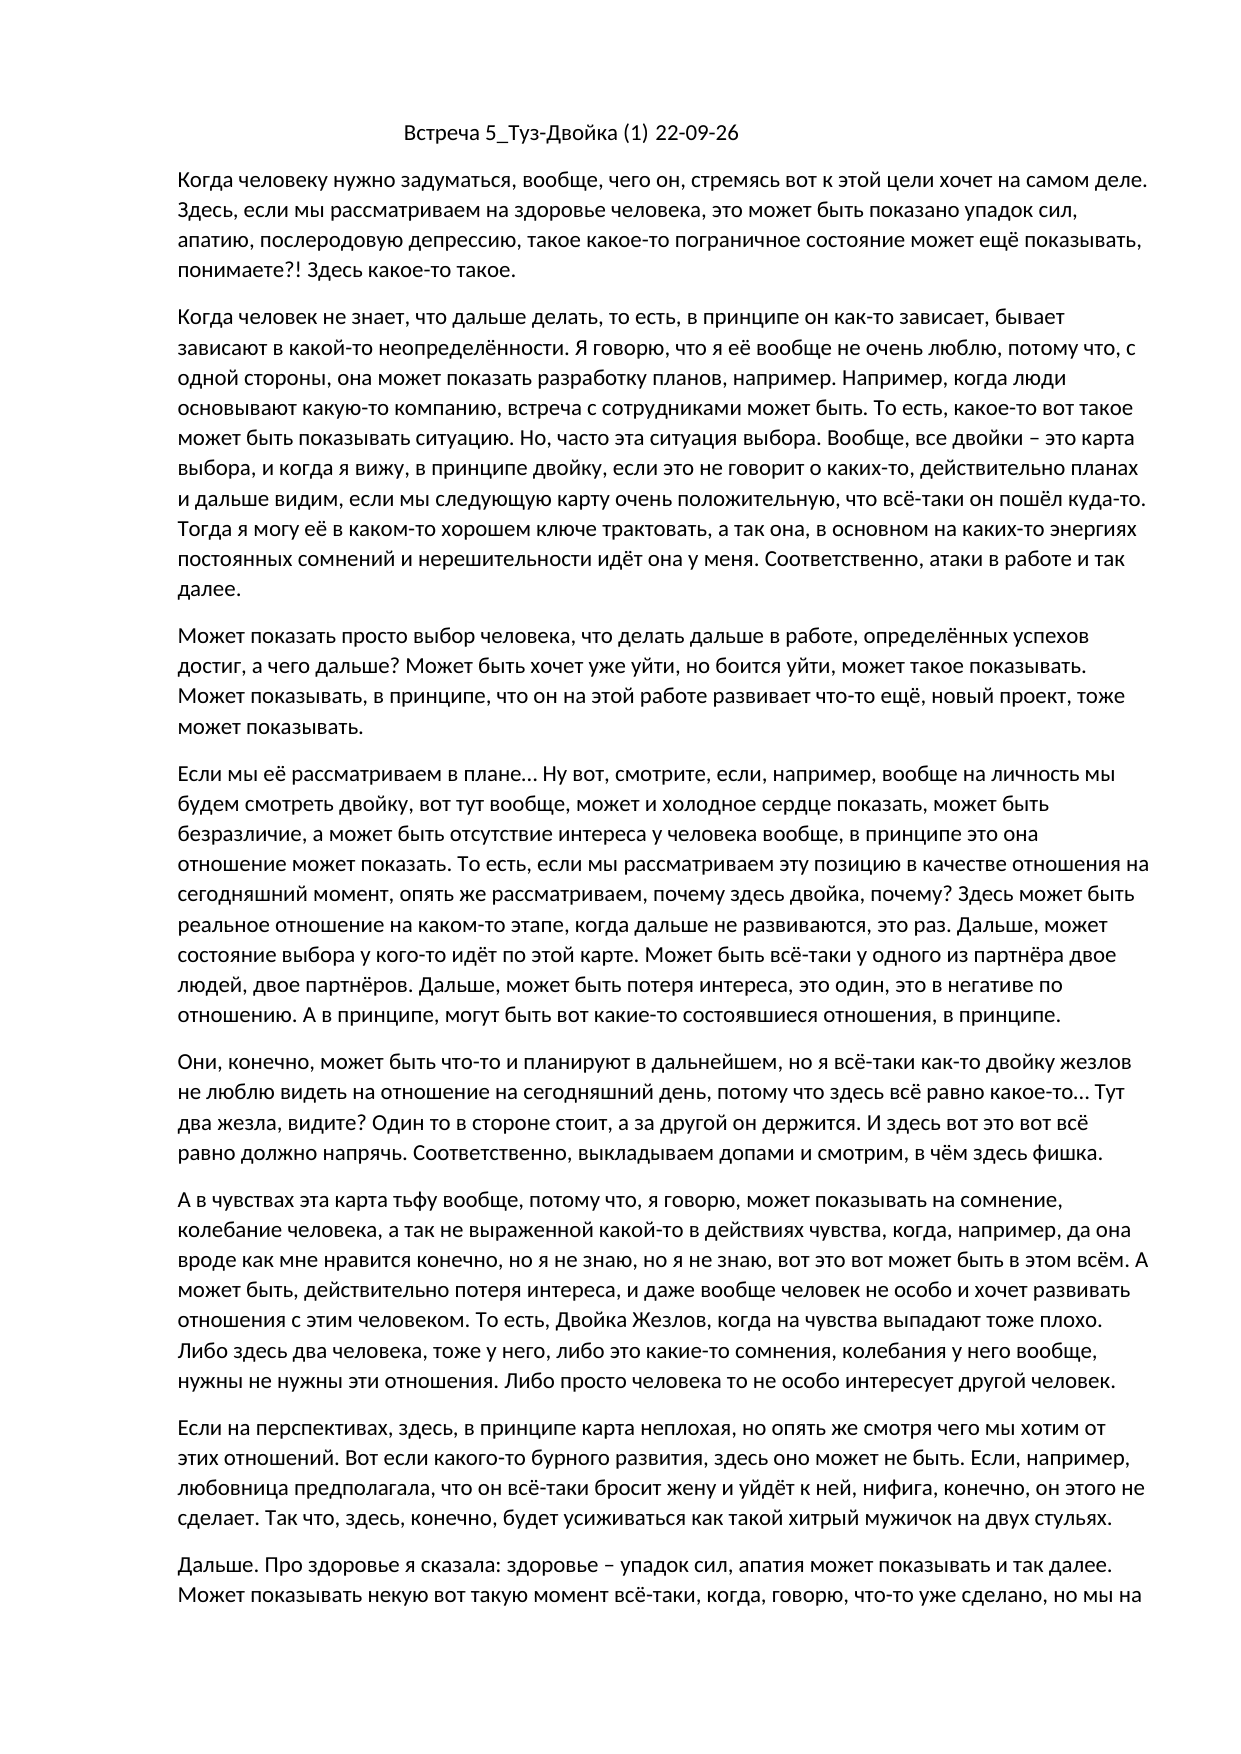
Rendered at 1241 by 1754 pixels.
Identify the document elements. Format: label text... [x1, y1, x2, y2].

text Может показать просто выбор человека, что делать дальше в работе, определённых успехов достиг, а чего дальше? Может быть хочет уже уйти, но боится уйти, может такое показывать. Может показывать, в принципе, что он на этой работе развивает что-то ещё, новый проект, тоже может показывать. [177, 621, 1152, 740]
text Когда человеку нужно задуматься, вообще, чего он, стремясь вот к этой цели хочет на самом деле. Здесь, если мы рассматриваем на здоровье человека, это может быть показано упадок сил, апатию, послеродовую депрессию, такое какое-то пограничное состояние может ещё показывать, понимаете?! Здесь какое-то такое. [177, 165, 1152, 284]
text Если на перспективах, здесь, в принципе карта неплохая, но опять же смотря чего мы хотим от этих отношений. Вот если какого-то бурного развития, здесь оно может не быть. Если, например, любовница предполагала, что он всё-таки бросит жену и уйдёт к ней, нифига, конечно, он этого не сделает. Так что, здесь, конечно, будет усиживаться как такой хитрый мужичок на двух стульях. [177, 1413, 1152, 1532]
text Они, конечно, может быть что-то и планируют в дальнейшем, но я всё-таки как-то двойку жезлов не люблю видеть на отношение на сегодняшний день, потому что здесь всё равно какое-то… Тут два жезла, видите? Один то в стороне стоит, а за другой он держится. И здесь вот это вот всё равно должно напрячь. Соответственно, выкладываем допами и смотрим, в чём здесь фишка. [177, 1047, 1152, 1166]
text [177, 1550, 1152, 1609]
text А в чувствах эта карта тьфу вообще, потому что, я говорю, может показывать на сомнение, колебание человека, а так не выраженной какой-то в действиях чувства, когда, например, да она вроде как мне нравится конечно, но я не знаю, но я не знаю, вот это вот может быть в этом всём. А может быть, действительно потеря интереса, и даже вообще человек не особо и хочет развивать отношения с этим человеком. То есть, Двойка Жезлов, когда на чувства выпадают тоже плохо. Либо здесь два человека, тоже у него, либо это какие-то сомнения, колебания у него вообще, нужны не нужны эти отношения. Либо просто человека то не особо интересует другой человек. [177, 1185, 1152, 1394]
text Встреча 5_Туз-Двойка (1) 22-09-26 [177, 118, 1152, 146]
text Когда человек не знает, что дальше делать, то есть, в принципе он как-то зависает, бывает зависают в какой-то неопределённости. Я говорю, что я её вообще не очень люблю, потому что, с одной стороны, она может показать разработку планов, например. Например, когда люди основывают какую-то компанию, встреча с сотрудниками может быть. То есть, какое-то вот такое может быть показывать ситуацию. Но, часто эта ситуация выбора. Вообще, все двойки – это карта выбора, и когда я вижу, в принципе двойку, если это не говорит о каких-то, действительно планах и дальше видим, если мы следующую карту очень положительную, что всё-таки он пошёл куда-то. Тогда я могу её в каком-то хорошем ключе трактовать, а так она, в основном на каких-то энергиях постоянных сомнений и нерешительности идёт она у меня. Соответственно, атаки в работе и так далее. [177, 302, 1152, 602]
text Если мы её рассматриваем в плане… Ну вот, смотрите, если, например, вообще на личность мы будем смотреть двойку, вот тут вообще, может и холодное сердце показать, может быть безразличие, а может быть отсутствие интереса у человека вообще, в принципе это она отношение может показать. То есть, если мы рассматриваем эту позицию в качестве отношения на сегодняшний момент, опять же рассматриваем, почему здесь двойка, почему? Здесь может быть реальное отношение на каком-то этапе, когда дальше не развиваются, это раз. Дальше, может состояние выбора у кого-то идёт по этой карте. Может быть всё-таки у одного из партнёра двое людей, двое партнёров. Дальше, может быть потеря интереса, это один, это в негативе по отношению. А в принципе, могут быть вот какие-то состоявшиеся отношения, в принципе. [177, 759, 1152, 1028]
